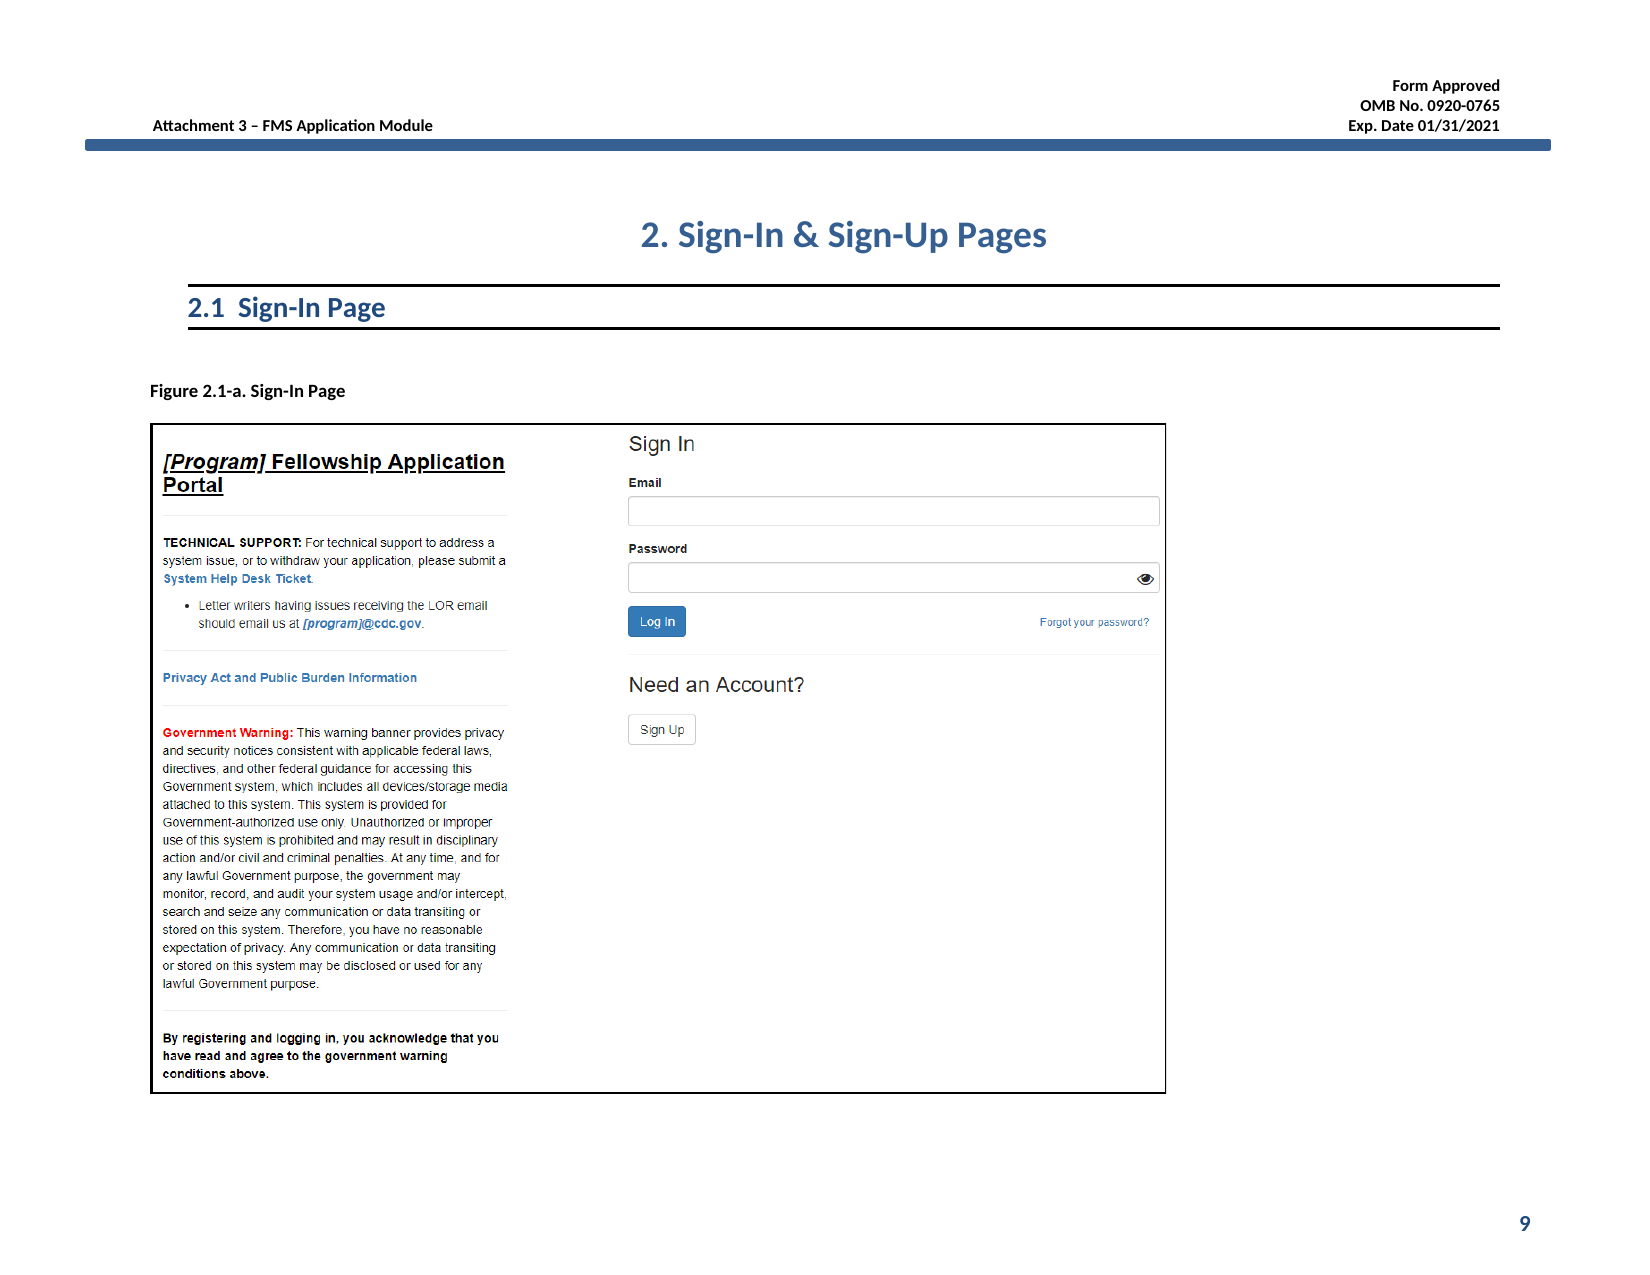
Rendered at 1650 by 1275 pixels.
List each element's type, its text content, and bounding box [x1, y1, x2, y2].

picture [150, 423, 1167, 1094]
subtitle Sign-In Page [187, 285, 1500, 330]
subtitle Sign-In & Sign-Up Pages [187, 211, 1500, 256]
text Figure 2.1-a. Sign-In Page [150, 379, 1500, 402]
